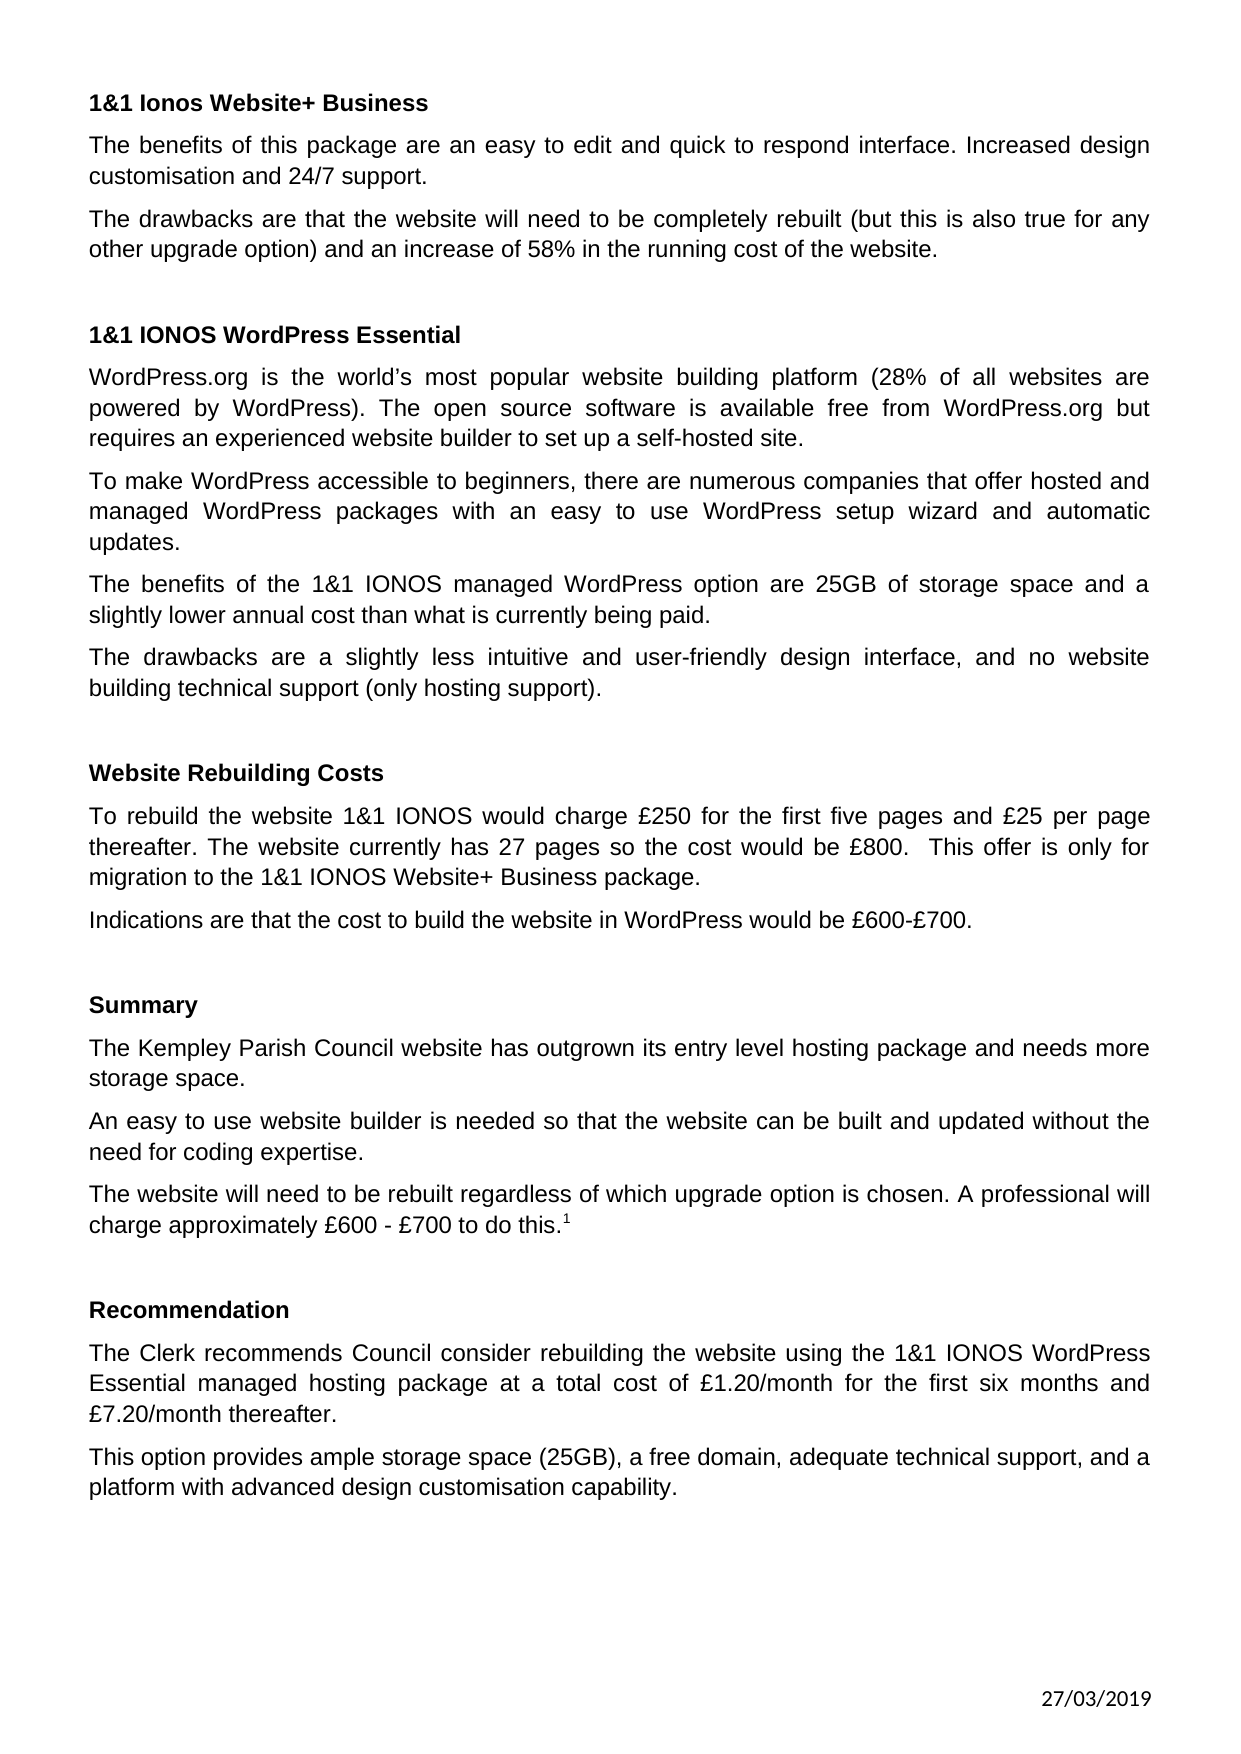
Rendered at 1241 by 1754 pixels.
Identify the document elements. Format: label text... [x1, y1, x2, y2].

text The drawbacks are a slightly less intuitive and user-friendly design interface, and no website building technical support (only hosting support). [89, 643, 1152, 701]
text To make WordPress accessible to beginners, there are numerous companies that offer hosted and managed WordPress packages with an easy to use WordPress setup wizard and automatic updates. [89, 467, 1152, 555]
text The website will need to be rebuilt regardless of which upgrade option is chosen. A professional will charge approximately £600 - £700 to do this.1 [89, 1180, 1152, 1238]
text Indications are that the cost to build the website in WordPress would be £600-£700. [89, 906, 1152, 933]
text The Clerk recommends Council consider rebuilding the website using the 1&1 IONOS WordPress Essential managed hosting package at a total cost of £1.20/month for the first six months and £7.20/month thereafter. [89, 1339, 1152, 1427]
text The drawbacks are that the website will need to be completely rebuilt (but this is also true for any other upgrade option) and an increase of 58% in the running cost of the website. [89, 204, 1152, 262]
text The benefits of the 1&1 IONOS managed WordPress option are 25GB of storage space and a slightly lower annual cost than what is currently being paid. [89, 570, 1152, 628]
text Recommendation [89, 1296, 1152, 1324]
text 1&1 IONOS WordPress Essential [89, 321, 1152, 348]
text The benefits of this package are an easy to edit and quick to respond interface. Increased design customisation and 24/7 support. [89, 131, 1152, 189]
text Summary [89, 991, 1152, 1019]
text Website Rebuilding Costs [89, 759, 1152, 787]
text To rebuild the website 1&1 IONOS would charge £250 for the first five pages and £25 per page thereafter. The website currently has 27 pages so the cost would be £800. This offer is only for migration to the 1&1 IONOS Website+ Business package. [89, 802, 1152, 890]
text WordPress.org is the world’s most popular website building platform (28% of all websites are powered by WordPress). The open source software is available free from WordPress.org but requires an experienced website builder to set up a self-hosted site. [89, 363, 1152, 452]
text The Kempley Parish Council website has outgrown its entry level hosting package and needs more storage space. [89, 1034, 1152, 1092]
text An easy to use website builder is needed so that the website can be built and updated without the need for coding expertise. [89, 1107, 1152, 1165]
text 1&1 Ionos Website+ Business [89, 89, 1152, 116]
text This option provides ample storage space (25GB), a free domain, adequate technical support, and a platform with advanced design customisation capability. [89, 1442, 1152, 1500]
